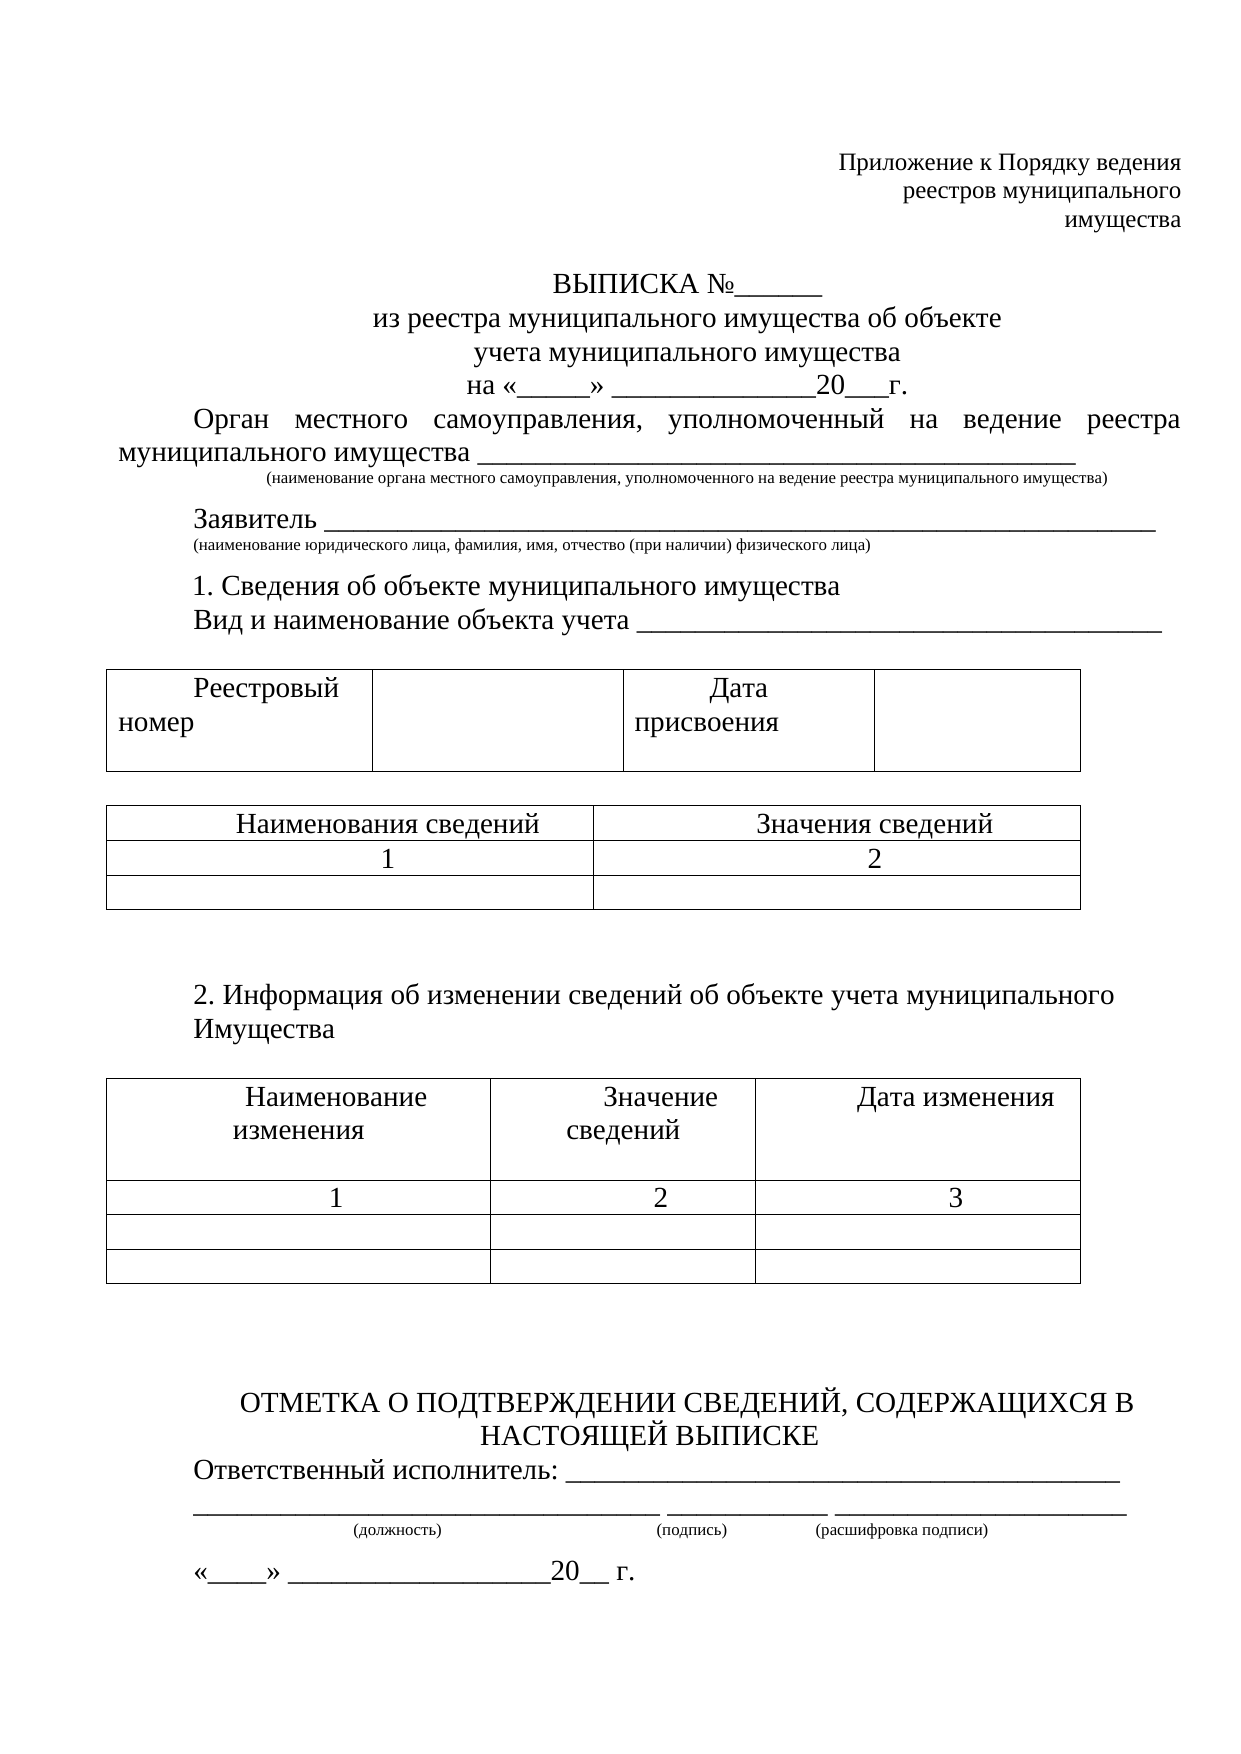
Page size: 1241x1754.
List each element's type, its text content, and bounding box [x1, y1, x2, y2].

text 2. Информация об изменении сведений об объекте учета муниципального [118, 977, 1181, 1011]
table_header Реестровый номер [107, 670, 372, 771]
text (наименование органа местного самоуправления, уполномоченного на ведение реестра муниципального имущества) [118, 468, 1181, 501]
table_cell 1 [107, 1181, 490, 1214]
table_cell 3 [756, 1181, 1080, 1214]
text на «_____» ______________20___г. [118, 367, 1181, 401]
text Вид и наименование объекта учета ____________________________________ [118, 602, 1181, 636]
table_cell [491, 1250, 755, 1283]
table_header Дата изменения [756, 1079, 1080, 1179]
table_cell [756, 1250, 1080, 1283]
text Приложение к Порядку ведения [118, 147, 1181, 176]
text «____» __________________20__ г. [118, 1553, 1181, 1586]
table_header Наименования сведений [107, 806, 593, 840]
table_cell [491, 1215, 755, 1249]
text 1. Сведения об объекте муниципального имущества [118, 568, 1181, 602]
text ВЫПИСКА №______ [118, 267, 1181, 300]
text Заявитель _________________________________________________________ [118, 501, 1181, 535]
text ________________________________ ___________ ____________________ [118, 1486, 1181, 1519]
text Орган местного самоуправления, уполномоченный на ведение реестра муниципального имущества _________________________________________ [118, 401, 1181, 468]
table_cell [756, 1215, 1080, 1249]
table_cell [107, 1215, 490, 1249]
table_cell 2 [594, 841, 1080, 874]
table_header Дата присвоения [624, 670, 874, 771]
table_header Значения сведений [594, 806, 1080, 840]
table_cell 2 [491, 1181, 755, 1214]
text из реестра муниципального имущества об объекте [118, 300, 1181, 334]
text Ответственный исполнитель: ______________________________________ [118, 1452, 1181, 1486]
text имущества [118, 204, 1181, 233]
table_cell 1 [107, 841, 593, 874]
text Имущества [118, 1011, 1181, 1044]
table_cell [594, 876, 1080, 909]
table_header [875, 670, 1080, 771]
text реестров муниципального [118, 176, 1181, 204]
text (наименование юридического лица, фамилия, имя, отчество (при наличии) физического лица) [118, 535, 1181, 568]
table_header Наименование изменения [107, 1079, 490, 1179]
table_cell [107, 876, 593, 909]
table_cell [107, 1250, 490, 1283]
text ОТМЕТКА О ПОДТВЕРЖДЕНИИ СВЕДЕНИЙ, СОДЕРЖАЩИХСЯ В НАСТОЯЩЕЙ ВЫПИСКЕ [118, 1385, 1181, 1452]
text учета муниципального имущества [118, 334, 1181, 367]
table_header [373, 670, 623, 771]
text (должность) (подпись) (расшифровка подписи) [118, 1519, 1181, 1553]
table_header Значение сведений [491, 1079, 755, 1179]
